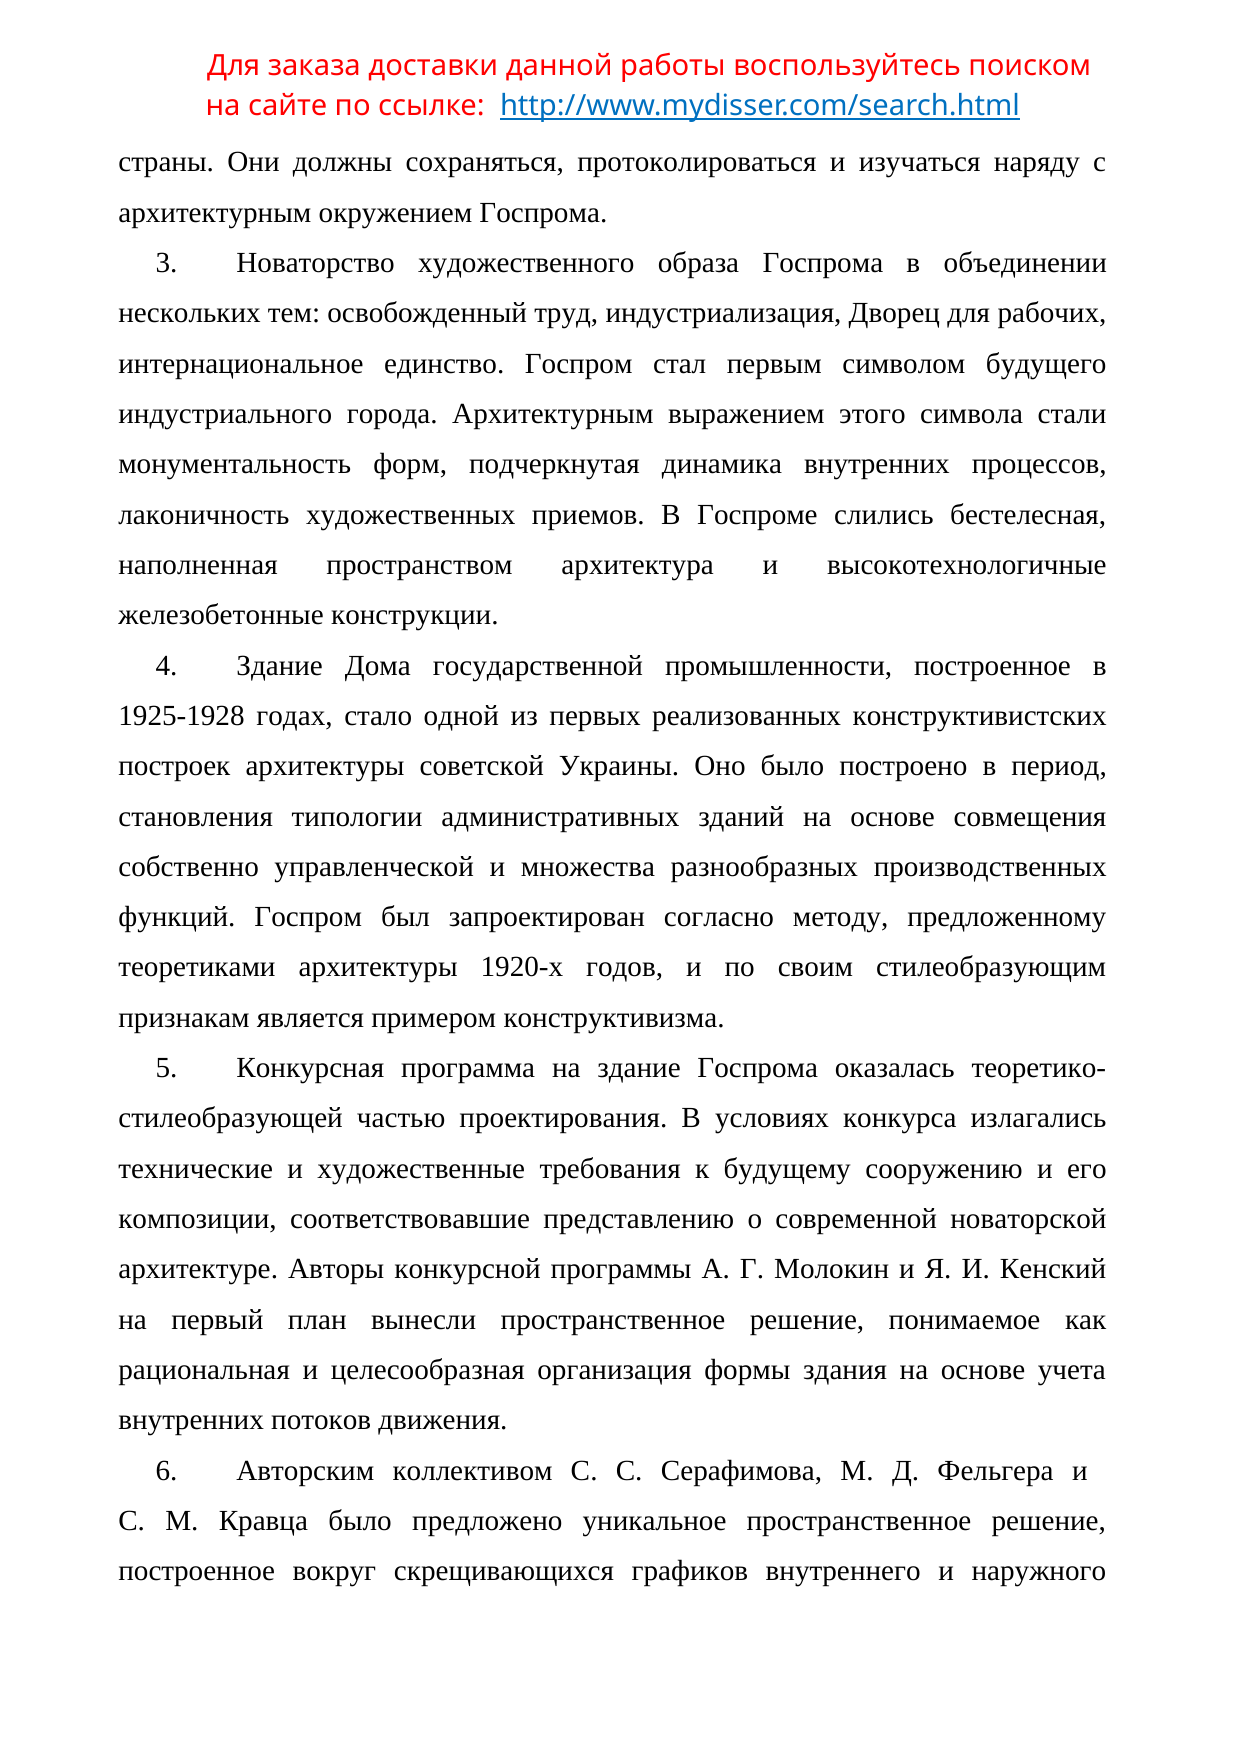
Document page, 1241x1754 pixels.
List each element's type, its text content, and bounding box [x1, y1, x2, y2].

list Конкурсная программа на здание Госпрома оказалась теоретико-стилеобразующей частью проектирования. В условиях конкурса излагались технические и художественные требования к будущему сооружению и его композиции, соответствовавшие представлению о современной новаторской архитектуре. Авторы конкурсной программы А. Г. Молокин и Я. И. Кенский на первый план вынесли пространственное решение, понимаемое как рациональная и целесообразная организация формы здания на основе учета внутренних потоков движения. [118, 1050, 1107, 1436]
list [118, 144, 1107, 228]
list Новаторство художественного образа Госпрома в объединении нескольких тем: освобожденный труд, индустриализация, Дворец для рабочих, интернациональное единство. Госпром стал первым символом будущего индустриального города. Архитектурным выражением этого символа стали монументальность форм, подчеркнутая динамика внутренних процессов, лаконичность художественных приемов. В Госпроме слились бестелесная, наполненная пространством архитектура и высокотехнологичные железобетонные конструкции. [118, 245, 1107, 631]
list Здание Дома государственной промышленности, построенное в 1925-1928 годах, стало одной из первых реализованных конструктивистских построек архитектуры советской Украины. Оно было построено в период, становления типологии административных зданий на основе совмещения собственно управленческой и множества разнообразных производственных функций. Госпром был запроектирован согласно методу, предложенному теоретиками архитектуры 1920-х годов, и по своим стилеобразующим признакам является примером конструктивизма. [118, 648, 1107, 1033]
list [118, 1453, 1107, 1587]
